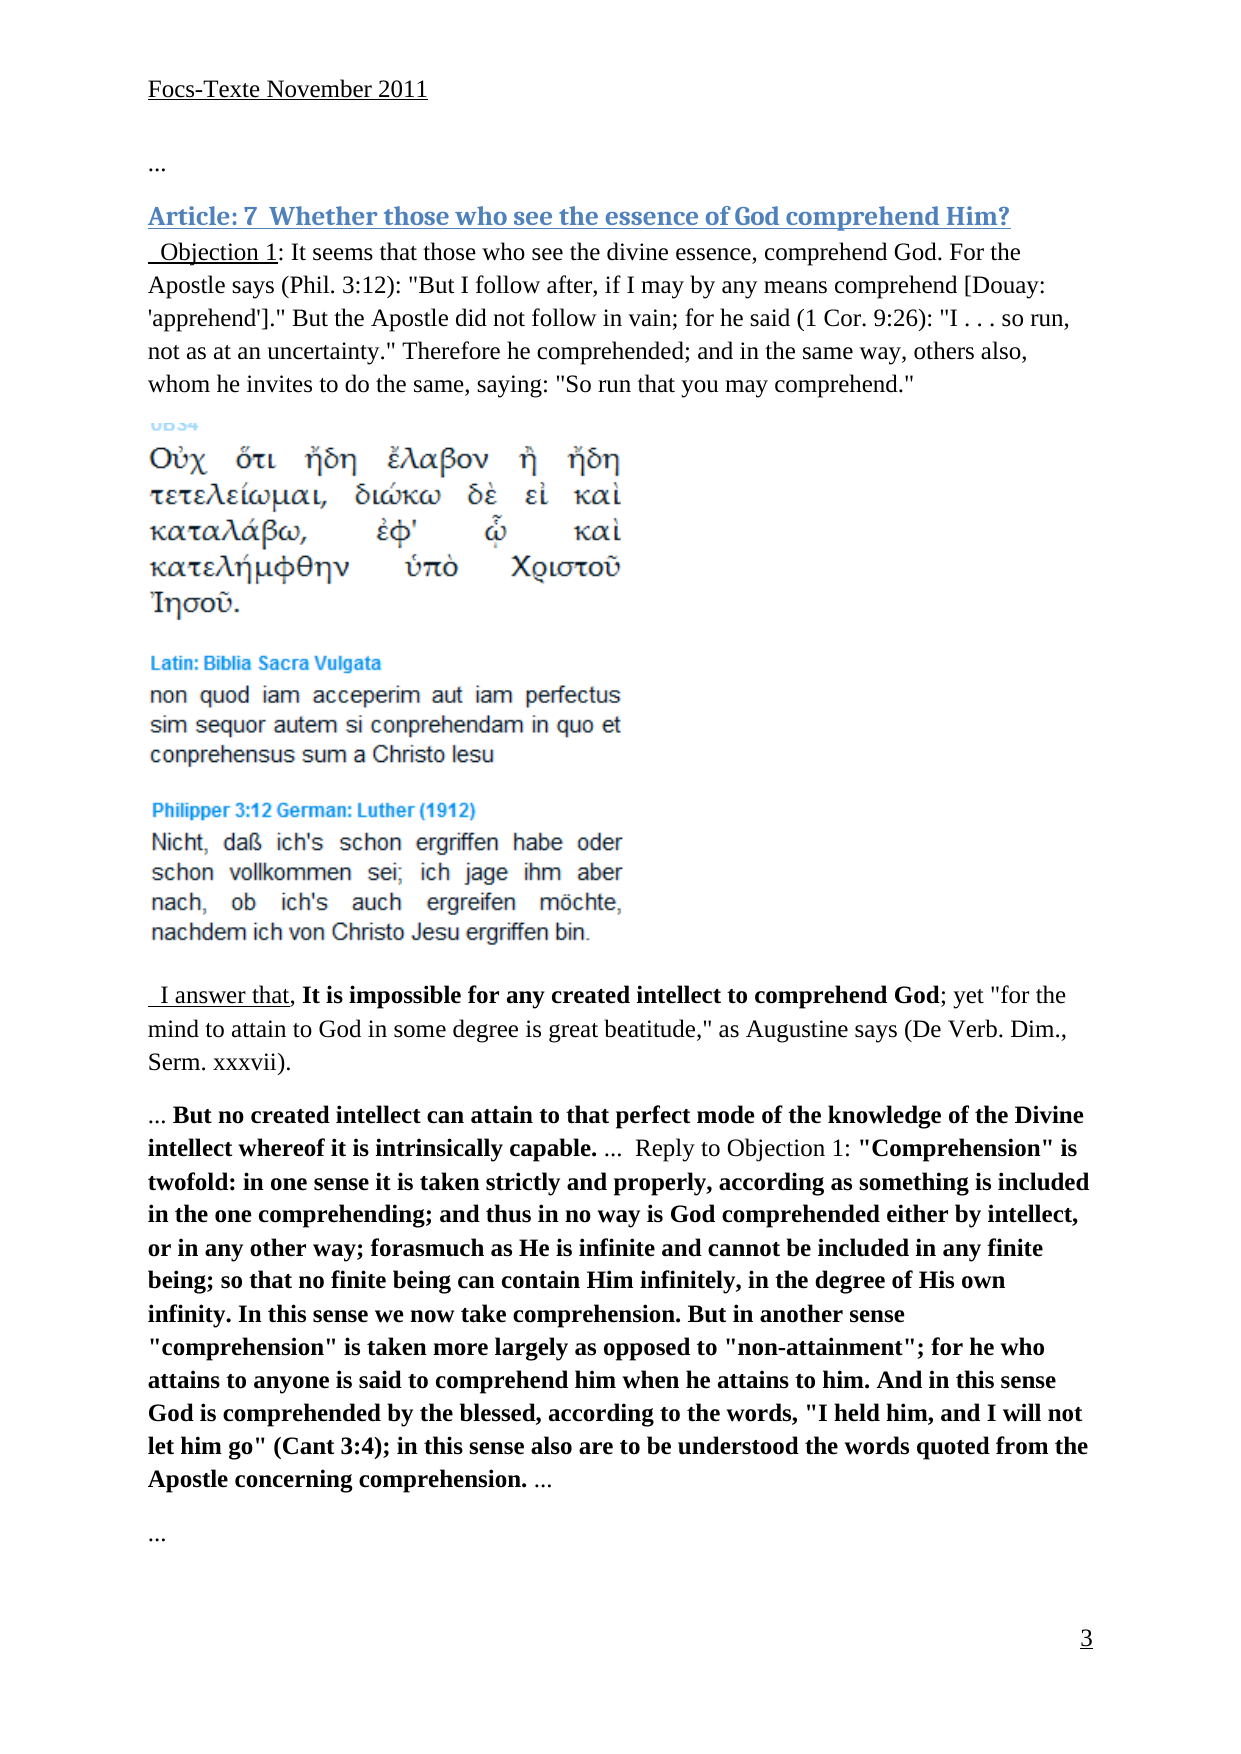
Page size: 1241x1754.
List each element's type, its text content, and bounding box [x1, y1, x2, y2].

picture [147, 423, 643, 786]
text ... [148, 148, 1093, 176]
text I answer that, It is impossible for any created intellect to comprehend God; yet "for the mind to attain to God in some degree is great beatitude," as Augustine says (De Verb. Dim., Serm. xxxvii). [148, 981, 1093, 1075]
text ... But no created intellect can attain to that perfect mode of the knowledge of the Divine intellect whereof it is intrinsically capable. ... Reply to Objection 1: "Comprehension" is twofold: in one sense it is taken strictly and properly, according as something is included in the one comprehending; and thus in no way is God comprehended either by intellect, or in any other way; forasmuch as He is infinite and cannot be included in any finite being; so that no finite being can contain Him infinitely, in the degree of His own infinity. In this sense we now take comprehension. But in another sense "comprehension" is taken more largely as opposed to "non-attainment"; for he who attains to anyone is said to comprehend him when he attains to him. And in this sense God is comprehended by the blessed, according to the words, "I held him, and I will not let him go" (Cant 3:4); in this sense also are to be understood the words quoted from the Apostle concerning comprehension. ... [148, 1101, 1093, 1492]
picture [147, 790, 654, 956]
text Objection 1: It seems that those who see the divine essence, comprehend God. For the Apostle says (Phil. 3:12): "But I follow after, if I may by any means comprehend [Douay: 'apprehend']." But the Apostle did not follow in vain; for he said (1 Cor. 9:26): "I . . . so run, not as at an uncertainty." Therefore he comprehended; and in the same way, others also, whom he invites to do the same, saying: "So run that you may comprehend." [148, 237, 1093, 398]
text ... [148, 1518, 1093, 1546]
subtitle Article: 7 Whether those who see the essence of God comprehend Him? [148, 201, 1093, 233]
